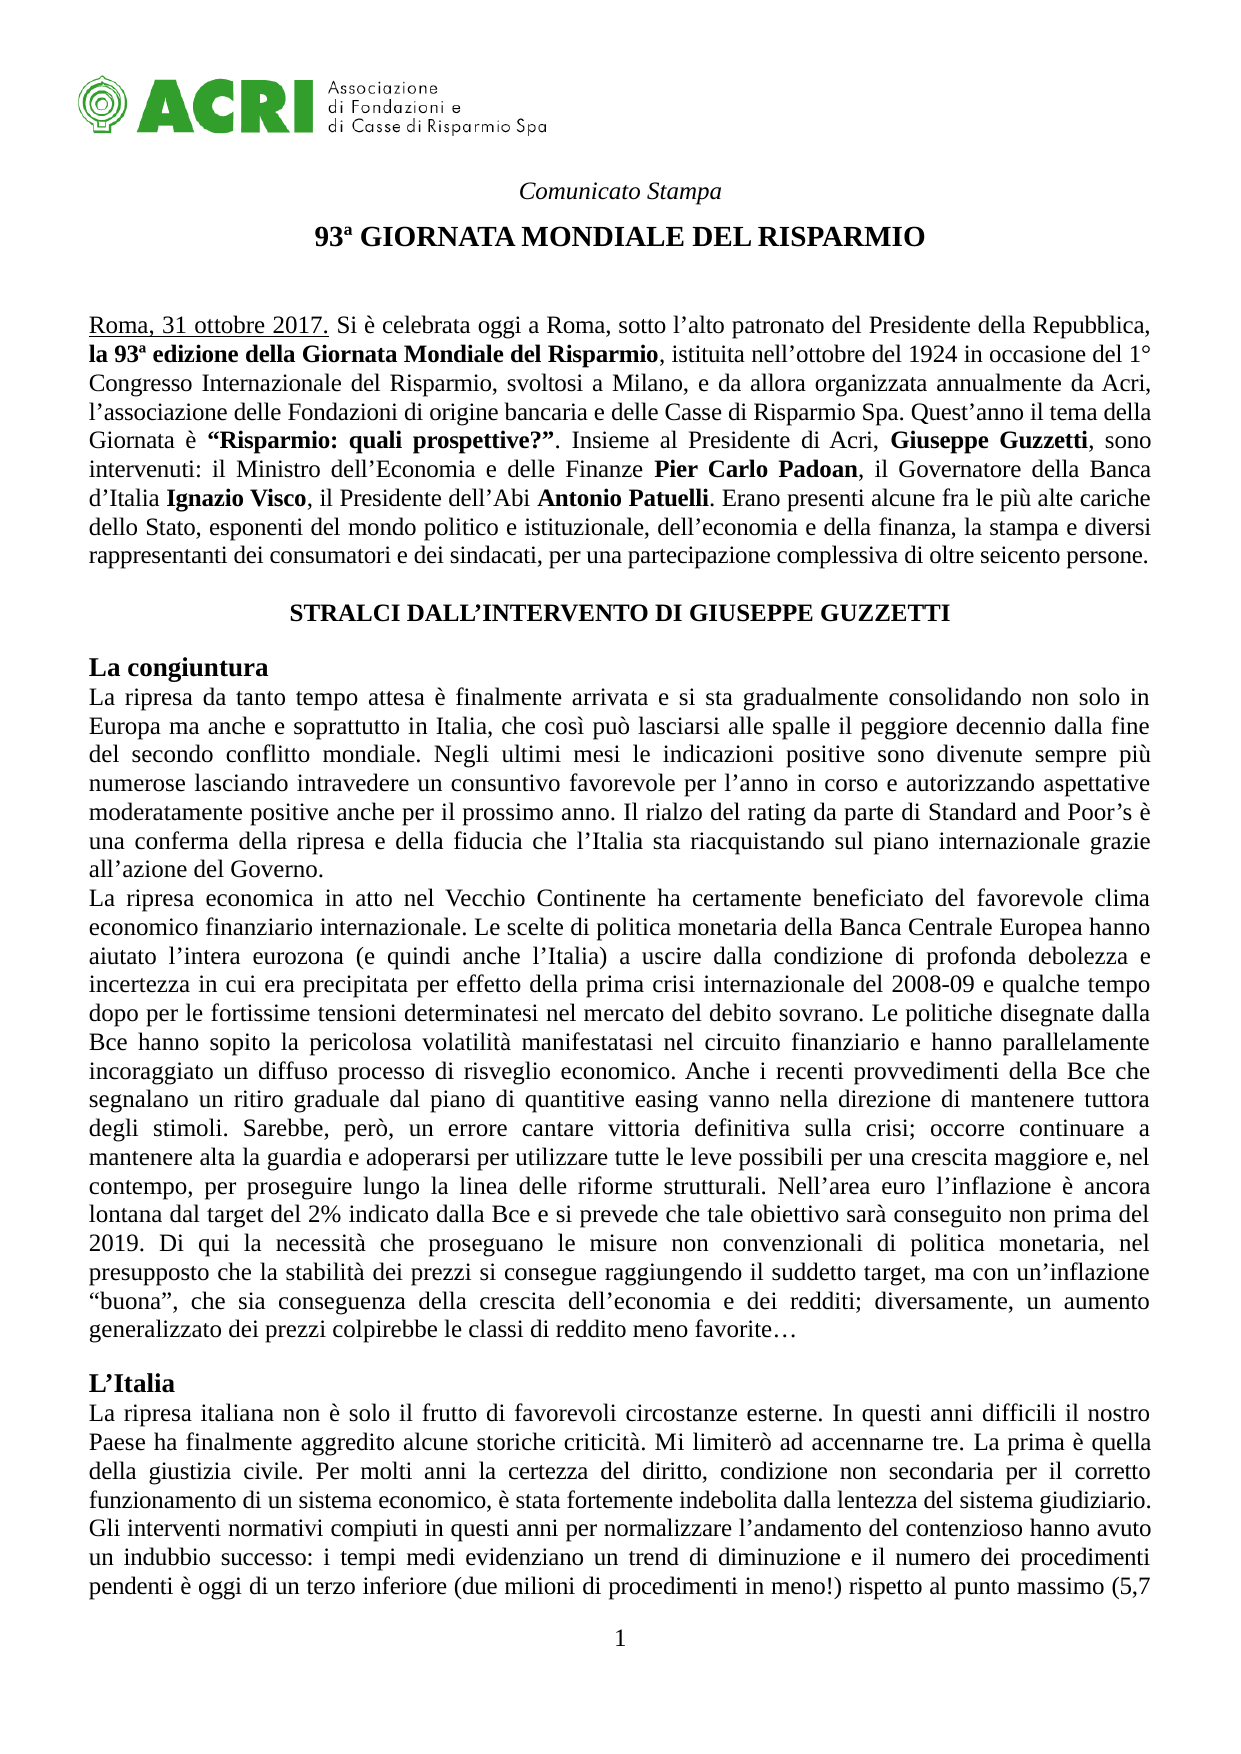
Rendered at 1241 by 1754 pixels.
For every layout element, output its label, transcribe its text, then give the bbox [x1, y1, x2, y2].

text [89, 1398, 1152, 1600]
text Roma, 31 ottobre 2017. Si è celebrata oggi a Roma, sotto l’alto patronato del Presidente della Repubblica, la 93ª edizione della Giornata Mondiale del Risparmio, istituita nell’ottobre del 1924 in occasione del 1° Congresso Internazionale del Risparmio, svoltosi a Milano, e da allora organizzata annualmente da Acri, l’associazione delle Fondazioni di origine bancaria e delle Casse di Risparmio Spa. Quest’anno il tema della Giornata è “Risparmio: quali prospettive?”. Insieme al Presidente di Acri, Giuseppe Guzzetti, sono intervenuti: il Ministro dell’Economia e delle Finanze Pier Carlo Padoan, il Governatore della Banca d’Italia Ignazio Visco, il Presidente dell’Abi Antonio Patuelli. Erano presenti alcune fra le più alte cariche dello Stato, esponenti del mondo politico e istituzionale, dell’economia e della finanza, la stampa e diversi rappresentanti dei consumatori e dei sindacati, per una partecipazione complessiva di oltre seicento persone. [89, 311, 1152, 569]
subtitle 93ª Giornata Mondiale del Risparmio [89, 219, 1152, 253]
title Comunicato Stampa [89, 176, 1152, 205]
picture [75, 75, 566, 138]
text L’Italia [89, 1367, 1152, 1398]
text STRALCI DALL’INTERVENTO DI GIUSEPPE GUZZETTI [89, 598, 1152, 627]
text La congiuntura [89, 651, 1152, 682]
text La ripresa da tanto tempo attesa è finalmente arrivata e si sta gradualmente consolidando non solo in Europa ma anche e soprattutto in Italia, che così può lasciarsi alle spalle il peggiore decennio dalla fine del secondo conflitto mondiale. Negli ultimi mesi le indicazioni positive sono divenute sempre più numerose lasciando intravedere un consuntivo favorevole per l’anno in corso e autorizzando aspettative moderatamente positive anche per il prossimo anno. Il rialzo del rating da parte di Standard and Poor’s è una conferma della ripresa e della fiducia che l’Italia sta riacquistando sul piano internazionale grazie all’azione del Governo. [89, 682, 1152, 883]
text La ripresa economica in atto nel Vecchio Continente ha certamente beneficiato del favorevole clima economico finanziario internazionale. Le scelte di politica monetaria della Banca Centrale Europea hanno aiutato l’intera eurozona (e quindi anche l’Italia) a uscire dalla condizione di profonda debolezza e incertezza in cui era precipitata per effetto della prima crisi internazionale del 2008-09 e qualche tempo dopo per le fortissime tensioni determinatesi nel mercato del debito sovrano. Le politiche disegnate dalla Bce hanno sopito la pericolosa volatilità manifestatasi nel circuito finanziario e hanno parallelamente incoraggiato un diffuso processo di risveglio economico. Anche i recenti provvedimenti della Bce che segnalano un ritiro graduale dal piano di quantitive easing vanno nella direzione di mantenere tuttora degli stimoli. Sarebbe, però, un errore cantare vittoria definitiva sulla crisi; occorre continuare a mantenere alta la guardia e adoperarsi per utilizzare tutte le leve possibili per una crescita maggiore e, nel contempo, per proseguire lungo la linea delle riforme strutturali. Nell’area euro l’inflazione è ancora lontana dal target del 2% indicato dalla Bce e si prevede che tale obiettivo sarà conseguito non prima del 2019. Di qui la necessità che proseguano le misure non convenzionali di politica monetaria, nel presupposto che la stabilità dei prezzi si consegue raggiungendo il suddetto target, ma con un’inflazione “buona”, che sia conseguenza della crescita dell’economia e dei redditi; diversamente, un aumento generalizzato dei prezzi colpirebbe le classi di reddito meno favorite… [89, 883, 1152, 1343]
